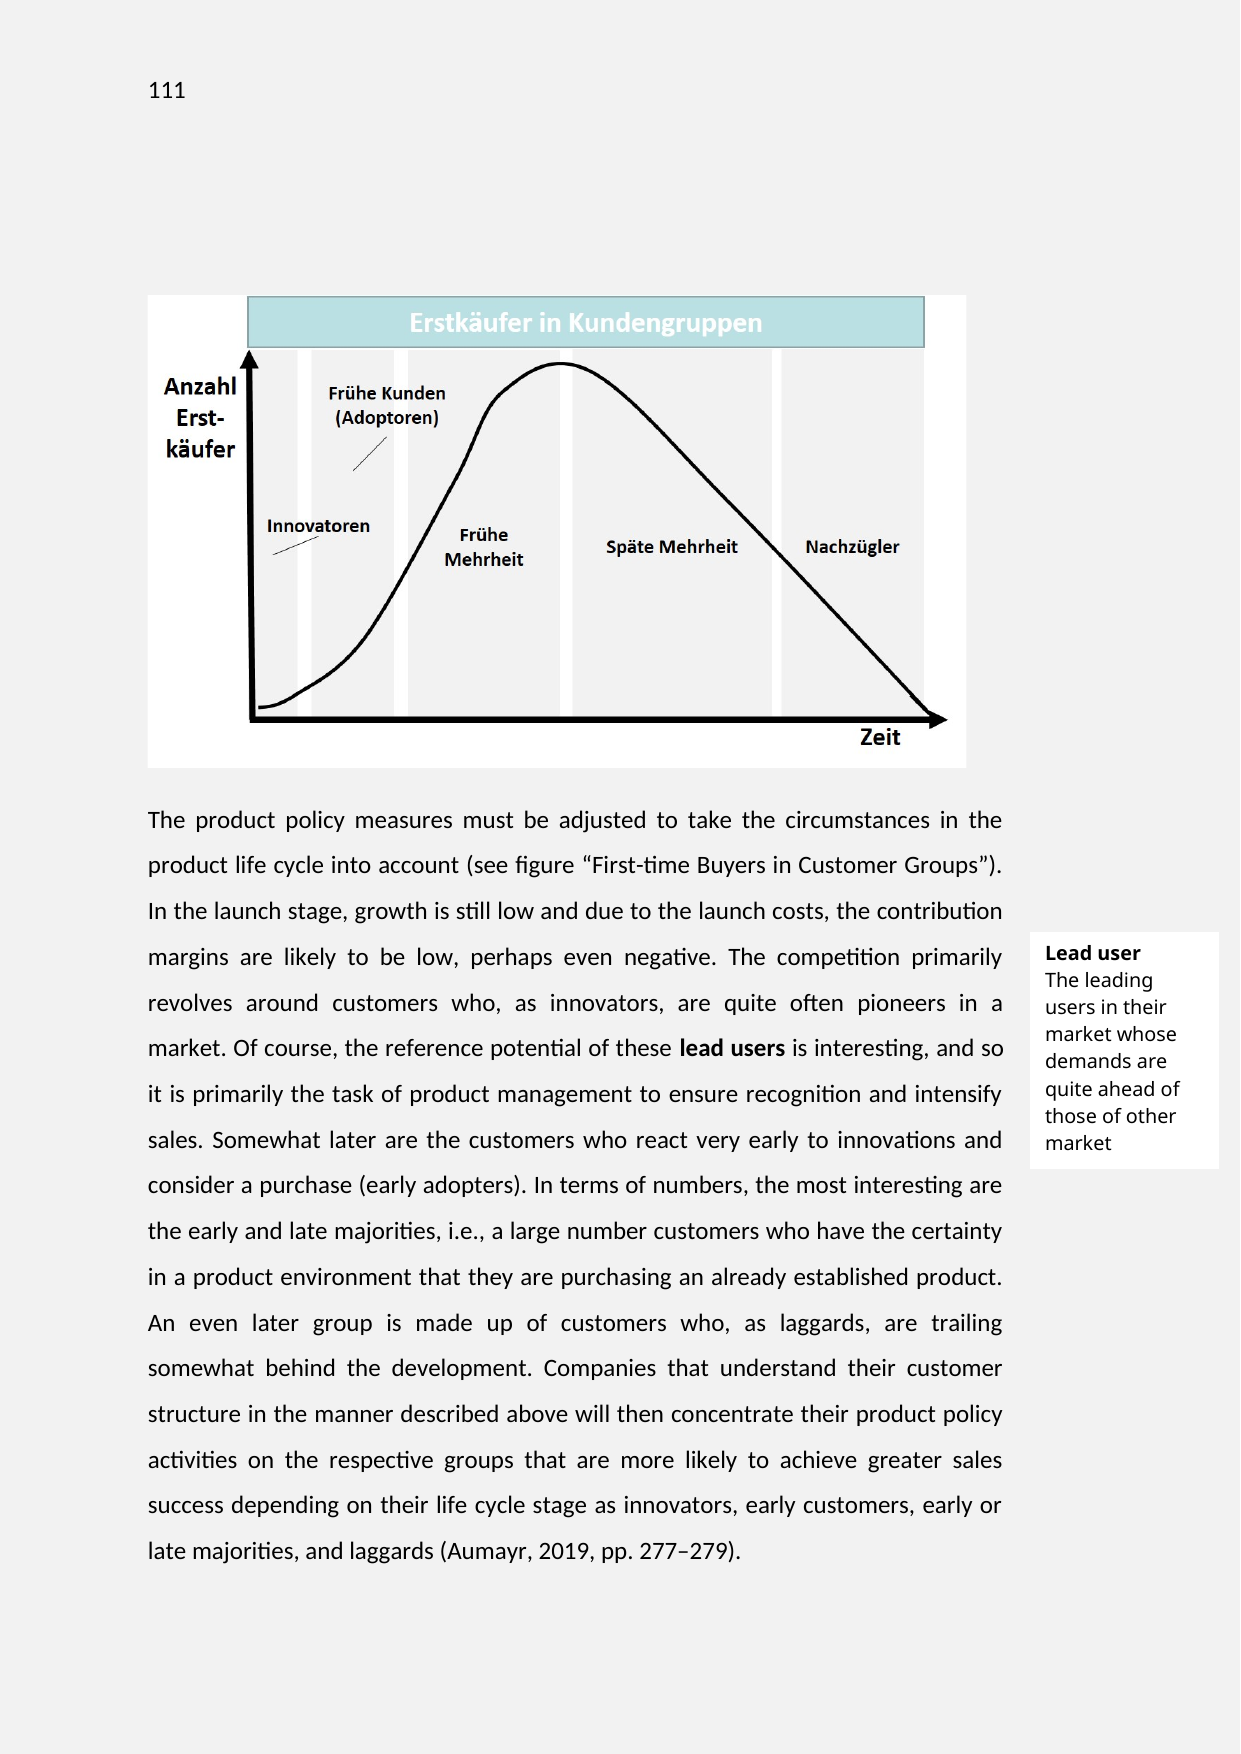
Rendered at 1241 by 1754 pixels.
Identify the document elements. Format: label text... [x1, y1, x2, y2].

picture [147, 295, 967, 768]
text The product policy measures must be adjusted to take the circumstances in the product life cycle into account (see figure “First-time Buyers in Customer Groups”). In the launch stage, growth is still low and due to the launch costs, the contribution margins are likely to be low, perhaps even negative. The competition primarily revolves around customers who, as innovators, are quite often pioneers in a market. Of course, the reference potential of these lead users is interesting, and so it is primarily the task of product management to ensure recognition and intensify sales. Somewhat later are the customers who react very early to innovations and consider a purchase (early adopters). In terms of numbers, the most interesting are the early and late majorities, i.e., a large number customers who have the certainty in a product environment that they are purchasing an already established product. An even later group is made up of customers who, as laggards, are trailing somewhat behind the development. Companies that understand their customer structure in the manner described above will then concentrate their product policy activities on the respective groups that are more likely to achieve greater sales success depending on their life cycle stage as innovators, early customers, early or late majorities, and laggards (Aumayr, 2019, pp. 277–279). [148, 804, 1004, 1566]
